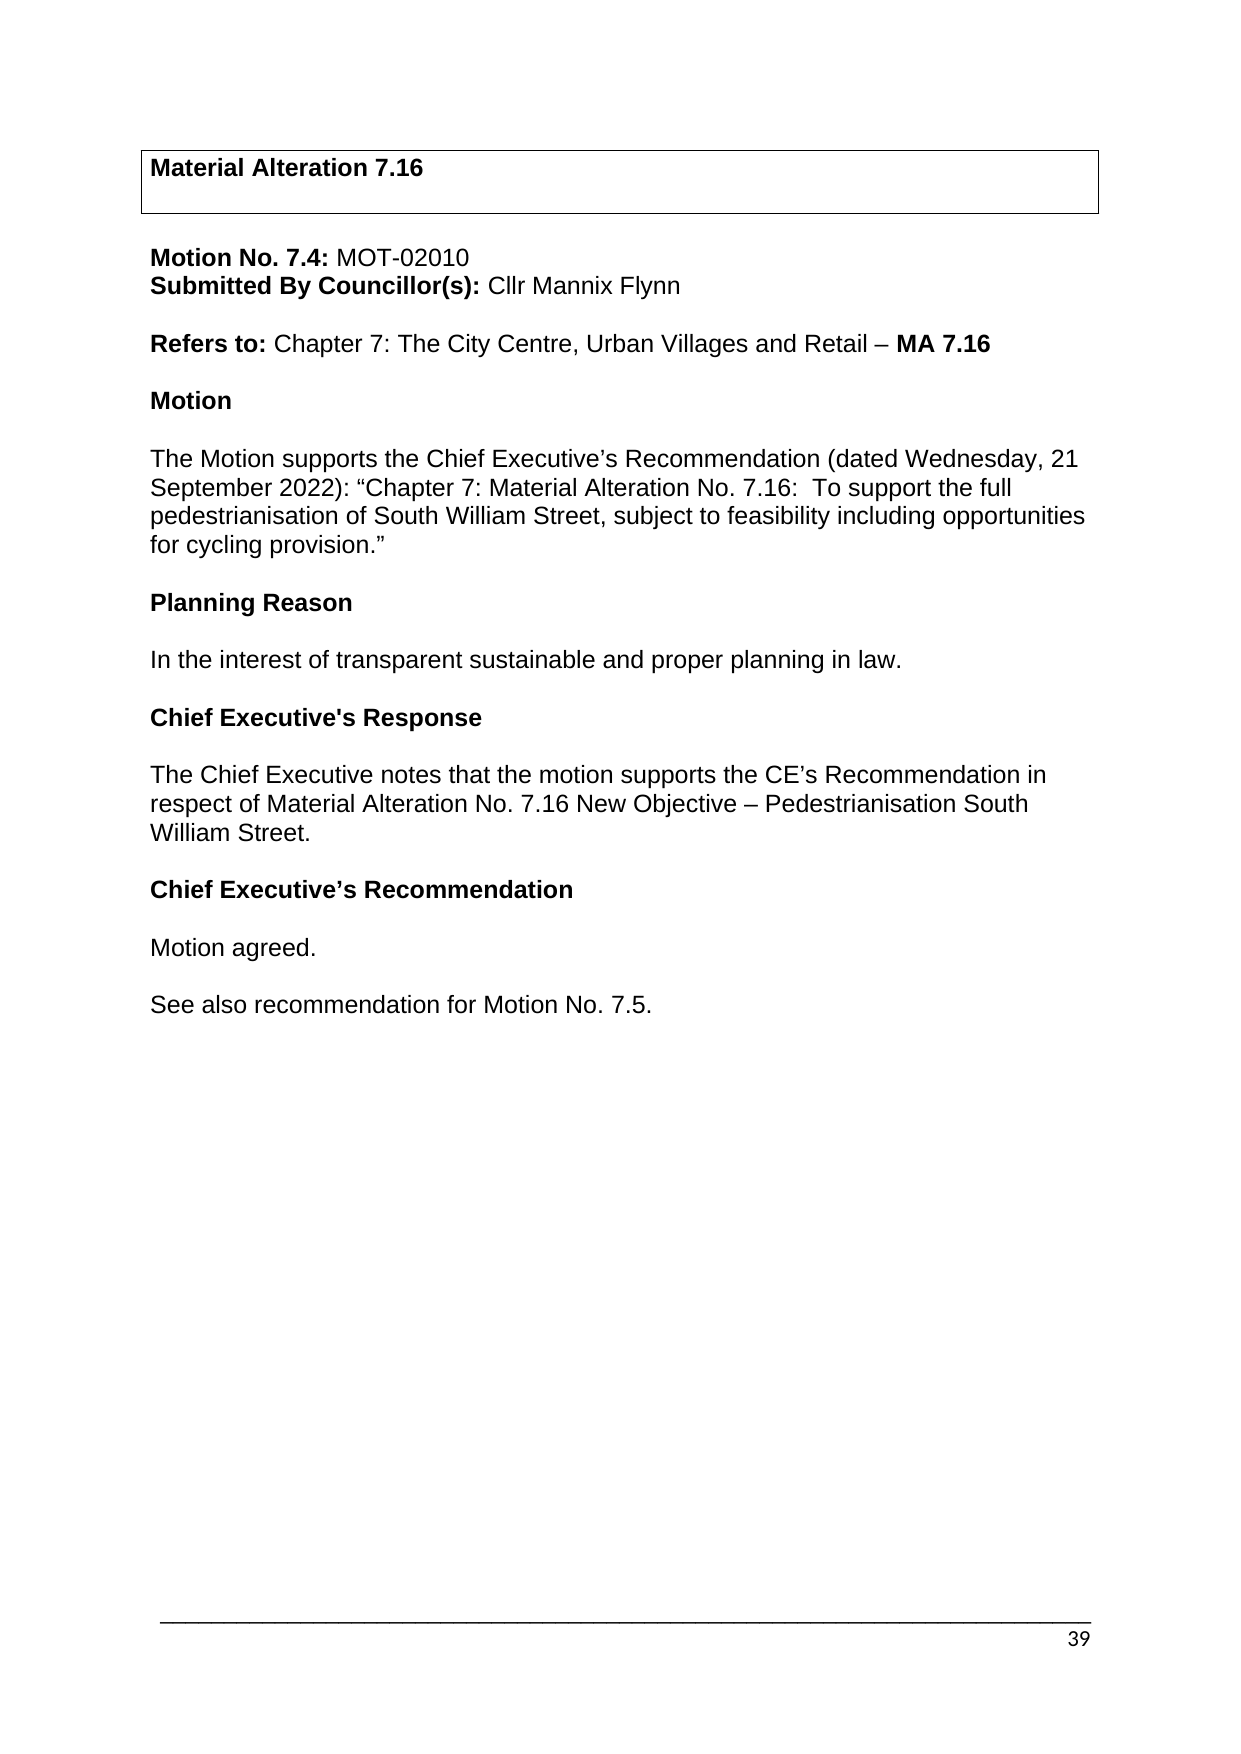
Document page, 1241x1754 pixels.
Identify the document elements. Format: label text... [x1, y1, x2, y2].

text Chief Executive's Response [150, 702, 1090, 731]
text In the interest of transparent sustainable and proper planning in law. [150, 645, 1090, 674]
text Refers to: Chapter 7: The City Centre, Urban Villages and Retail – MA 7.16 [150, 329, 1090, 357]
text The Chief Executive notes that the motion supports the CE’s Recommendation in respect of Material Alteration No. 7.16 New Objective – Pedestrianisation South William Street. [150, 760, 1090, 846]
text Planning Reason [150, 587, 1090, 616]
text Submitted By Councillor(s): Cllr Mannix Flynn [150, 271, 1090, 300]
text Material Alteration 7.16 [142, 151, 1098, 182]
text Motion agreed. [150, 932, 1090, 961]
text Chief Executive’s Recommendation [150, 875, 1090, 904]
text Motion [150, 386, 1090, 415]
text See also recommendation for Motion No. 7.5. [150, 990, 1090, 1019]
text Motion No. 7.4: MOT-02010 [150, 242, 1090, 271]
text The Motion supports the Chief Executive’s Recommendation (dated Wednesday, 21 September 2022): “Chapter 7: Material Alteration No. 7.16: To support the full pedestrianisation of South William Street, subject to feasibility including opportunities for cycling provision.” [150, 444, 1090, 559]
